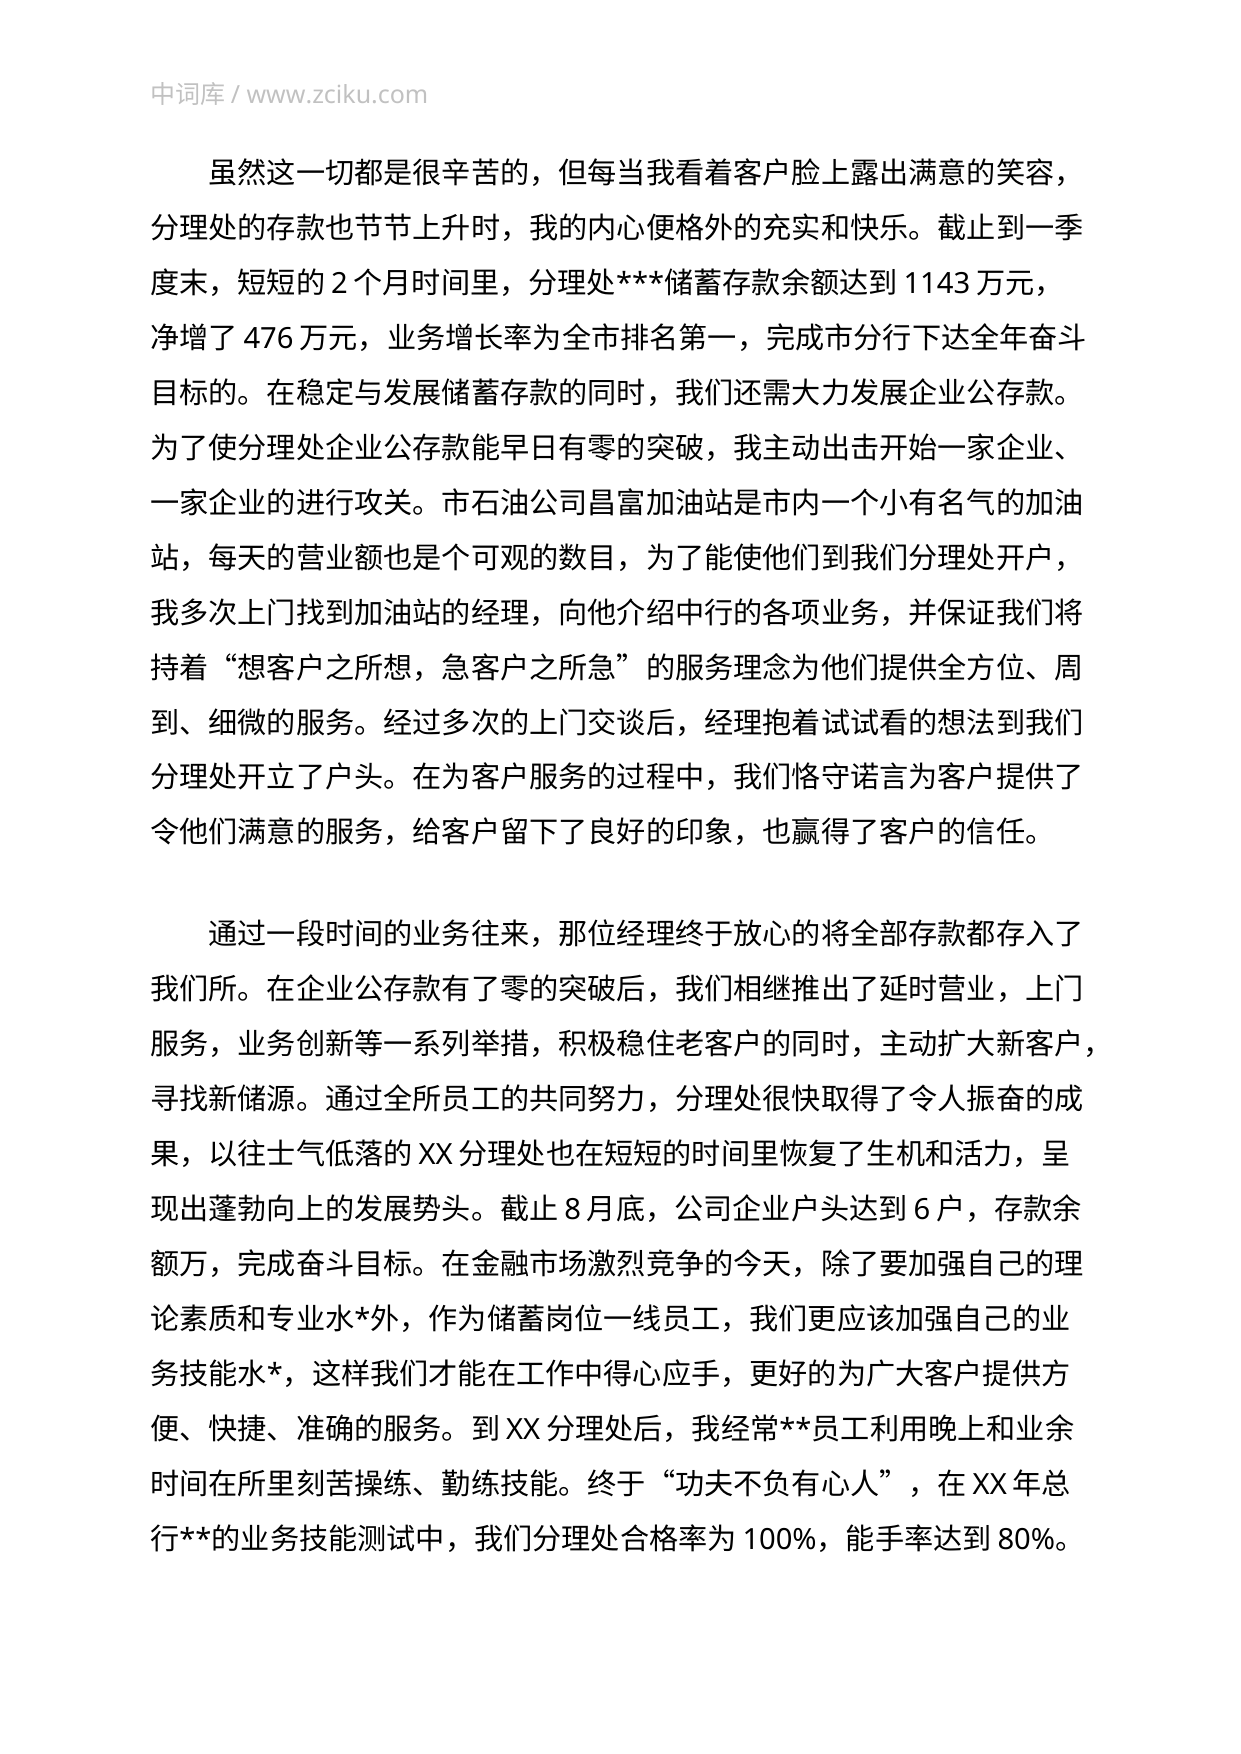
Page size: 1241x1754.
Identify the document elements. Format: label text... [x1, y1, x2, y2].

text 虽然这一切都是很辛苦的，但每当我看着客户脸上露出满意的笑容，分理处的存款也节节上升时，我的内心便格外的充实和快乐。截止到一季度末，短短的2个月时间里，分理处***储蓄存款余额达到1143万元，净增了476万元，业务增长率为全市排名第一，完成市分行下达全年奋斗目标的。在稳定与发展储蓄存款的同时，我们还需大力发展企业公存款。为了使分理处企业公存款能早日有零的突破，我主动出击开始一家企业、一家企业的进行攻关。市石油公司昌富加油站是市内一个小有名气的加油站，每天的营业额也是个可观的数目，为了能使他们到我们分理处开户，我多次上门找到加油站的经理，向他介绍中行的各项业务，并保证我们将持着“想客户之所想，急客户之所急”的服务理念为他们提供全方位、周到、细微的服务。经过多次的上门交谈后，经理抱着试试看的想法到我们分理处开立了户头。在为客户服务的过程中，我们恪守诺言为客户提供了令他们满意的服务，给客户留下了良好的印象，也赢得了客户的信任。 [150, 150, 1090, 851]
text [150, 911, 1090, 1558]
